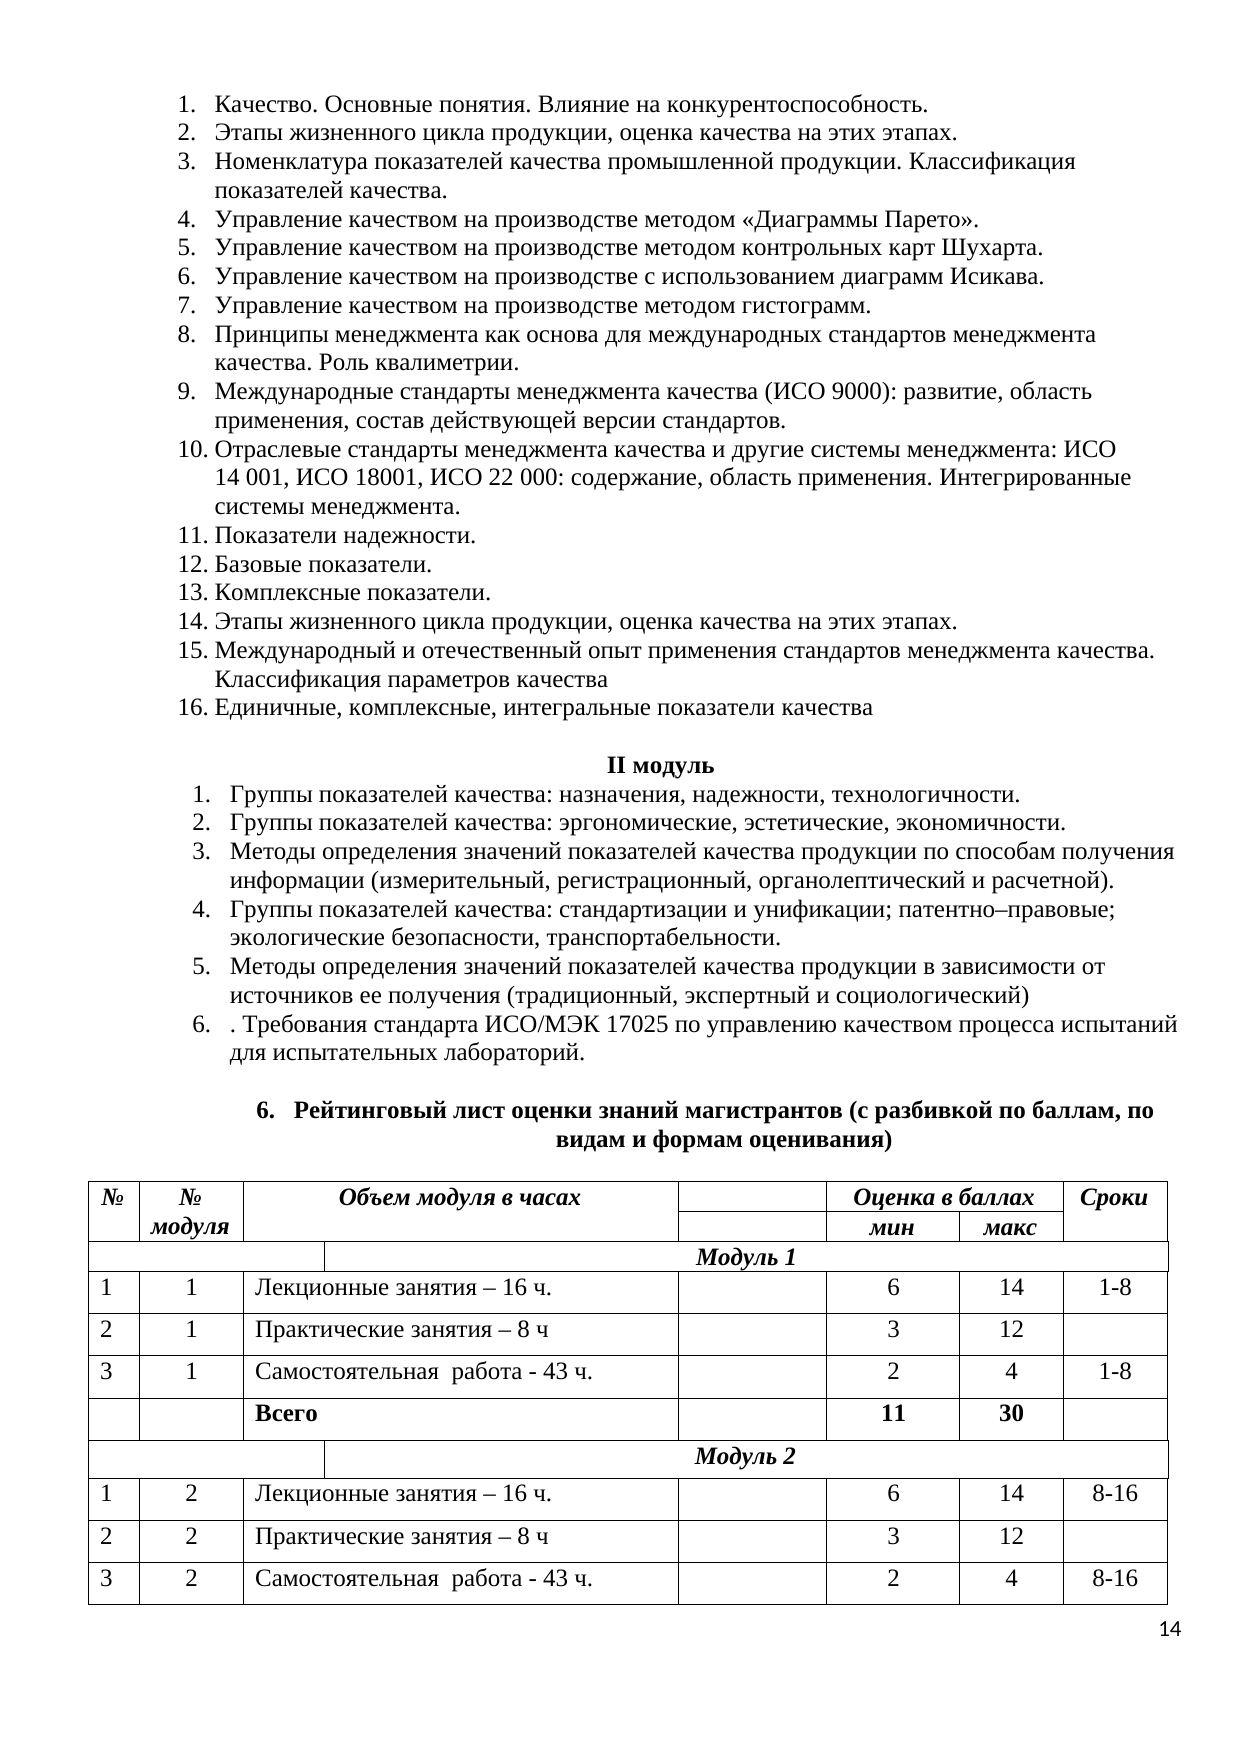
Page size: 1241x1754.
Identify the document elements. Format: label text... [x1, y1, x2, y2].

table_cell [1064, 1521, 1167, 1562]
list Отраслевые стандарты менеджмента качества и другие системы менеджмента: ИСО 14 001, ИСО 18001, ИСО 22 000: содержание, область применения. Интегрированные системы менеджмента. [177, 434, 1181, 520]
list Управление качеством на производстве методом «Диаграммы Парето». [177, 204, 1181, 232]
table_cell 2 [827, 1563, 959, 1604]
list Методы определения значений показателей качества продукции в зависимости от источников ее получения (традиционный, экспертный и социологический) [192, 951, 1181, 1009]
list Принципы менеджмента как основа для международных стандартов менеджмента качества. Роль квалиметрии. [177, 319, 1181, 376]
table_cell 3 [89, 1563, 139, 1604]
table_cell 3 [827, 1314, 959, 1355]
table_cell [679, 1479, 826, 1520]
list Показатели надежности. [177, 520, 1181, 549]
table_cell [679, 1399, 826, 1440]
list Методы определения значений показателей качества продукции по способам получения информации (измерительный, регистрационный, органолептический и расчетной). [192, 836, 1181, 894]
table_cell Лекционные занятия – 16 ч. [244, 1479, 678, 1520]
table_cell [1064, 1399, 1167, 1440]
table_cell 1 [140, 1356, 243, 1397]
table_cell Лекционные занятия – 16 ч. [244, 1272, 678, 1313]
table_cell Всего [244, 1399, 678, 1440]
table_cell 2 [89, 1314, 139, 1355]
table_cell 4 [960, 1356, 1063, 1397]
table_header № модуля [140, 1182, 243, 1241]
table_cell [89, 1242, 324, 1271]
list Номенклатура показателей качества промышленной продукции. Классификация показателей качества. [177, 146, 1181, 204]
list Группы показателей качества: стандартизации и унификации; патентно–правовые; экологические безопасности, транспортабельности. [192, 894, 1181, 951]
table_cell 1 [140, 1272, 243, 1313]
table_cell 12 [960, 1521, 1063, 1562]
table_cell 3 [827, 1521, 959, 1562]
table_cell 2 [827, 1356, 959, 1397]
list Этапы жизненного цикла продукции, оценка качества на этих этапах. [177, 606, 1181, 635]
table_header Оценка в баллах [827, 1182, 1063, 1211]
list Этапы жизненного цикла продукции, оценка качества на этих этапах. [177, 117, 1181, 146]
list Международный и отечественный опыт применения стандартов менеджмента качества. Классификация параметров качества [177, 635, 1181, 692]
list Качество. Основные понятия. Влияние на конкурентоспособность. [177, 89, 1181, 117]
list Управление качеством на производстве методом контрольных карт Шухарта. [177, 232, 1181, 261]
table_cell Самостоятельная работа - 43 ч. [244, 1356, 678, 1397]
table_cell Модуль 2 [325, 1441, 1168, 1477]
list Рейтинговый лист оценки знаний магистрантов (с разбивкой по баллам, по видам и формам оценивания) [229, 1095, 1181, 1152]
list Группы показателей качества: эргономические, эстетические, экономичности. [192, 807, 1181, 836]
list Управление качеством на производстве методом гистограмм. [177, 290, 1181, 319]
table_cell 2 [89, 1521, 139, 1562]
table_cell [679, 1563, 826, 1604]
table_header [679, 1182, 826, 1211]
table_cell 1-8 [1064, 1272, 1167, 1313]
table_cell [89, 1399, 139, 1440]
table_cell 1 [89, 1272, 139, 1313]
table_cell 12 [960, 1314, 1063, 1355]
list Группы показателей качества: назначения, надежности, технологичности. [192, 779, 1181, 807]
table_cell 14 [960, 1479, 1063, 1520]
table_cell [679, 1314, 826, 1355]
table_cell 2 [140, 1563, 243, 1604]
table_cell 4 [960, 1563, 1063, 1604]
table_cell Практические занятия – 8 ч [244, 1521, 678, 1562]
table_cell 8-16 [1064, 1479, 1167, 1520]
table_cell 1-8 [1064, 1356, 1167, 1397]
table_cell 3 [89, 1356, 139, 1397]
table_header № [89, 1182, 139, 1241]
list Комплексные показатели. [177, 577, 1181, 606]
table_header Объем модуля в часах [244, 1182, 678, 1241]
list . Требования стандарта ИСО/МЭК 17025 по управлению качеством процесса испытаний для испытательных лабораторий. [192, 1009, 1181, 1066]
table_cell [679, 1272, 826, 1313]
table_cell [140, 1399, 243, 1440]
table_cell [679, 1521, 826, 1562]
table_cell мин [827, 1212, 959, 1241]
list Единичные, комплексные, интегральные показатели качества [177, 692, 1181, 721]
text II модуль [140, 750, 1181, 779]
list Международные стандарты менеджмента качества (ИСО 9000): развитие, область применения, состав действующей версии стандартов. [177, 376, 1181, 434]
table_cell [89, 1441, 324, 1477]
table_cell [679, 1212, 826, 1241]
table_cell 1 [89, 1479, 139, 1520]
table_cell 14 [960, 1272, 1063, 1313]
table_cell 30 [960, 1399, 1063, 1440]
table_cell 2 [140, 1521, 243, 1562]
list Управление качеством на производстве с использованием диаграмм Исикава. [177, 261, 1181, 290]
list Базовые показатели. [177, 549, 1181, 577]
table_cell 6 [827, 1479, 959, 1520]
table_cell Самостоятельная работа - 43 ч. [244, 1563, 678, 1604]
table_cell макс [960, 1212, 1063, 1241]
table_cell [679, 1356, 826, 1397]
table_cell 1 [140, 1314, 243, 1355]
table_cell [1064, 1314, 1167, 1355]
table_cell 6 [827, 1272, 959, 1313]
table_cell Модуль 1 [325, 1242, 1168, 1271]
table_cell Практические занятия – 8 ч [244, 1314, 678, 1355]
table_header Сроки [1064, 1182, 1167, 1241]
table_cell 8-16 [1064, 1563, 1167, 1604]
table_cell 2 [140, 1479, 243, 1520]
table_cell 11 [827, 1399, 959, 1440]
